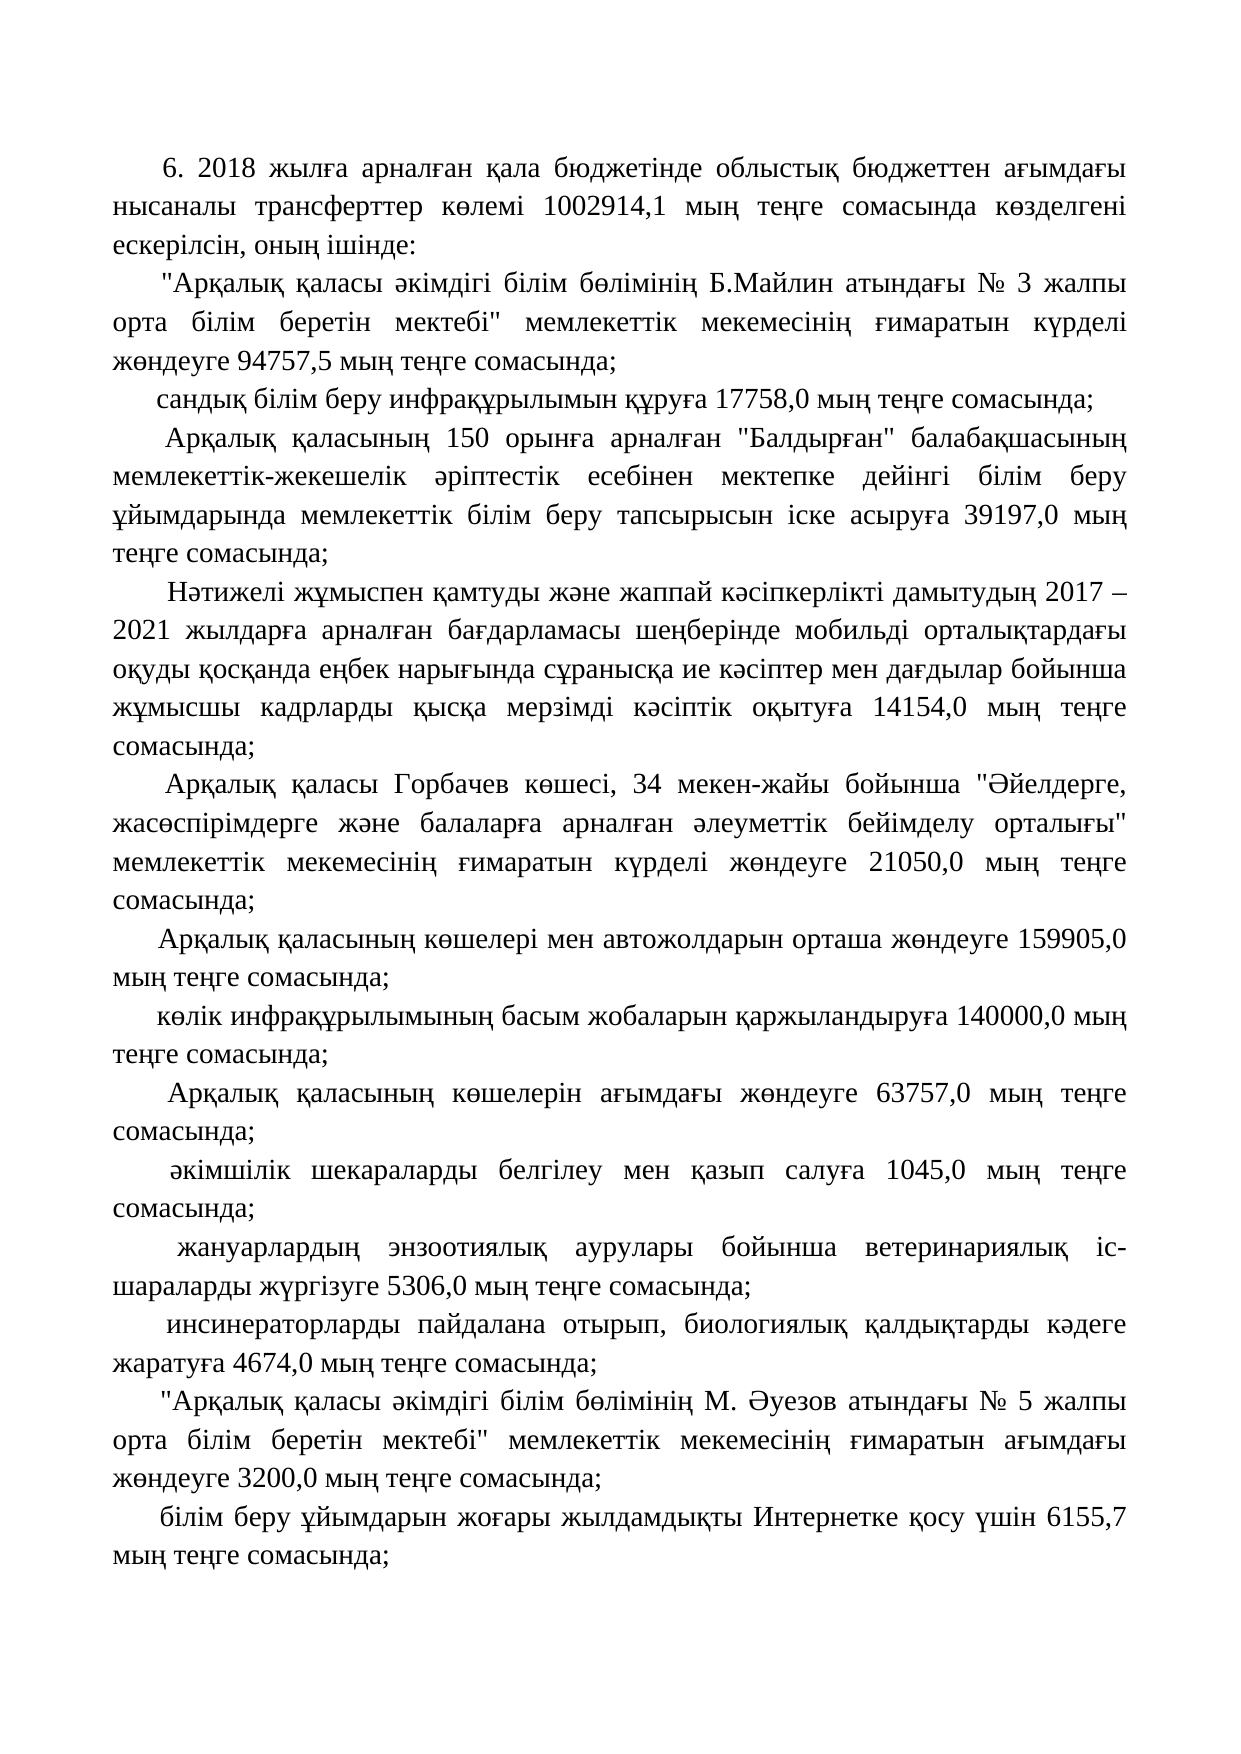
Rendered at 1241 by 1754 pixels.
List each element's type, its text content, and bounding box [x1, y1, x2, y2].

text әкімшілік шекараларды белгілеу мен қазып салуға 1045,0 мың теңге сомасында; [112, 1152, 1128, 1224]
text 6. 2018 жылға арналған қала бюджетінде облыстық бюджеттен ағымдағы нысаналы трансферттер көлемі 1002914,1 мың теңге сомасында көзделгені ескерілсін, оның ішінде: [112, 150, 1128, 261]
text көлiк инфрақұрылымының басым жобаларын қаржыландыруға 140000,0 мың теңге сомасында; [112, 998, 1128, 1070]
text Нәтижелі жұмыспен қамтуды және жаппай кәсіпкерлікті дамытудың 2017 – 2021 жылдарға арналған бағдарламасы шеңберінде мобильді орталықтардағы оқуды қосқанда еңбек нарығында сұранысқа ие кәсіптер мен дағдылар бойынша жұмысшы кадрларды қысқа мерзімді кәсіптік оқытуға 14154,0 мың теңге сомасында; [112, 574, 1128, 762]
text жануарлардың энзоотиялық аурулары бойынша ветеринариялық іс-шараларды жүргізуге 5306,0 мың теңге сомасында; [112, 1229, 1128, 1301]
text білім беру ұйымдарын жоғары жылдамдықты Интернетке қосу үшін 6155,7 мың теңге сомасында; [112, 1499, 1128, 1571]
text Арқалық қаласы Горбачев көшесі, 34 мекен-жайы бойынша "Әйелдерге, жасөспірімдерге және балаларға арналған әлеуметтік бейімделу орталығы" мемлекеттік мекемесінің ғимаратын күрделі жөндеуге 21050,0 мың теңге сомасында; [112, 767, 1128, 916]
text Арқалық қаласының көшелерін ағымдағы жөндеуге 63757,0 мың теңге сомасында; [112, 1075, 1128, 1147]
text "Арқалық қаласы әкімдігі білім бөлімінің Б.Майлин атындағы № 3 жалпы орта білім беретін мектебі" мемлекеттік мекемесінің ғимаратын күрделі жөндеуге 94757,5 мың теңге сомасында; [112, 266, 1128, 376]
text "Арқалық қаласы әкімдігі білім бөлімінің М. Әуезов атындағы № 5 жалпы орта білім беретін мектебі" мемлекеттік мекемесінің ғимаратын ағымдағы жөндеуге 3200,0 мың теңге сомасында; [112, 1383, 1128, 1494]
text Арқалық қаласының 150 орынға арналған "Балдырған" балабақшасының мемлекеттік-жекешелік әріптестік есебінен мектепке дейінгі білім беру ұйымдарында мемлекеттік білім беру тапсырысын іске асыруға 39197,0 мың теңге сомасында; [112, 420, 1128, 569]
text инсинераторларды пайдалана отырып, биологиялық қалдықтарды кәдеге жаратуға 4674,0 мың теңге сомасында; [112, 1306, 1128, 1378]
text сандық білім беру инфрақұрылымын құруға 17758,0 мың теңге сомасында; [112, 381, 1128, 415]
text Арқалық қаласының көшелері мен автожолдарын орташа жөндеуге 159905,0 мың теңге сомасында; [112, 921, 1128, 993]
